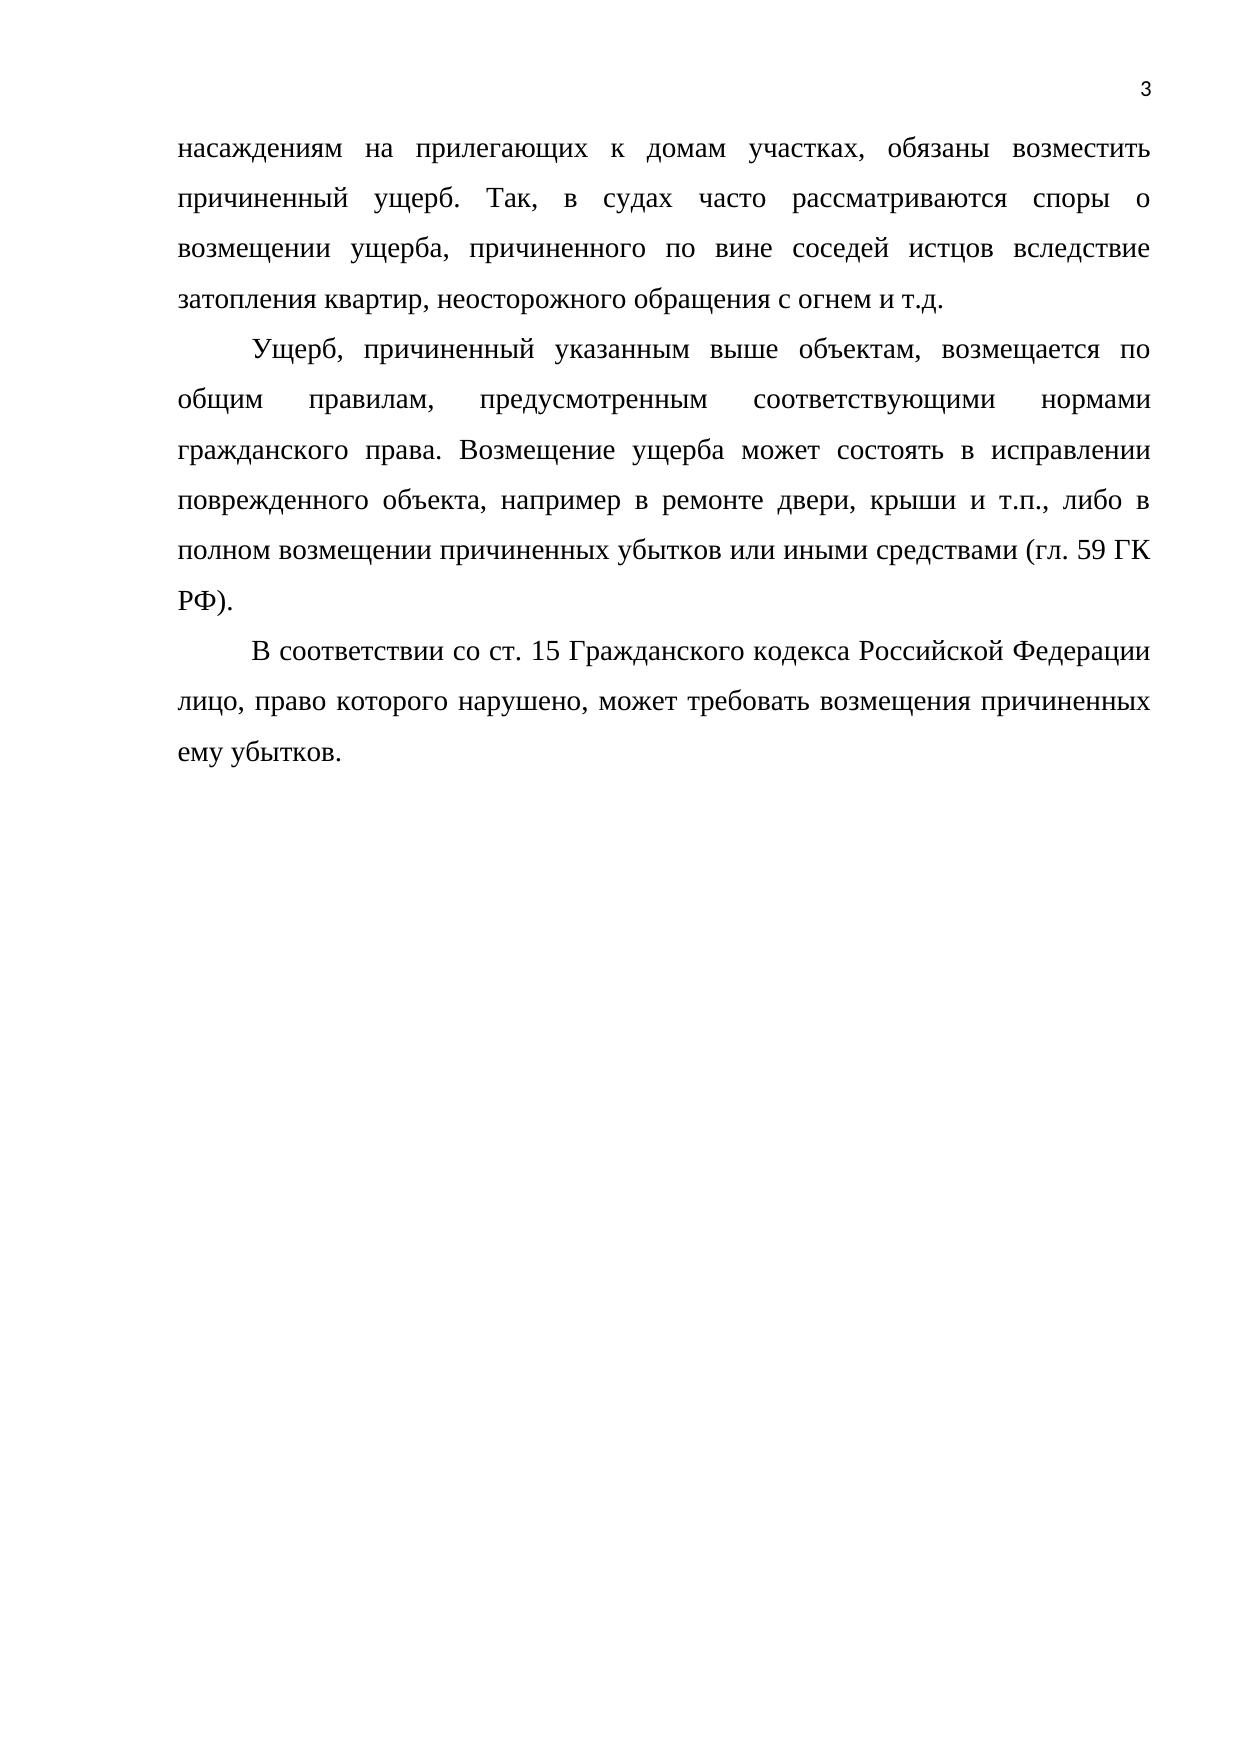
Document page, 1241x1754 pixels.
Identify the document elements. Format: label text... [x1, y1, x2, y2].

text В соответствии со ст. 15 Гражданского кодекса Российской Федерации лицо, право которого нарушено, может требовать возмещения причиненных ему убытков. [177, 633, 1152, 767]
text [177, 130, 1152, 314]
text Ущерб, причиненный указанным выше объектам, возмещается по общим правилам, предусмотренным соответствующими нормами гражданского права. Возмещение ущерба может состоять в исправлении поврежденного объекта, например в ремонте двери, крыши и т.п., либо в полном возмещении причиненных убытков или иными средствами (гл. 59 ГК РФ). [177, 331, 1152, 616]
